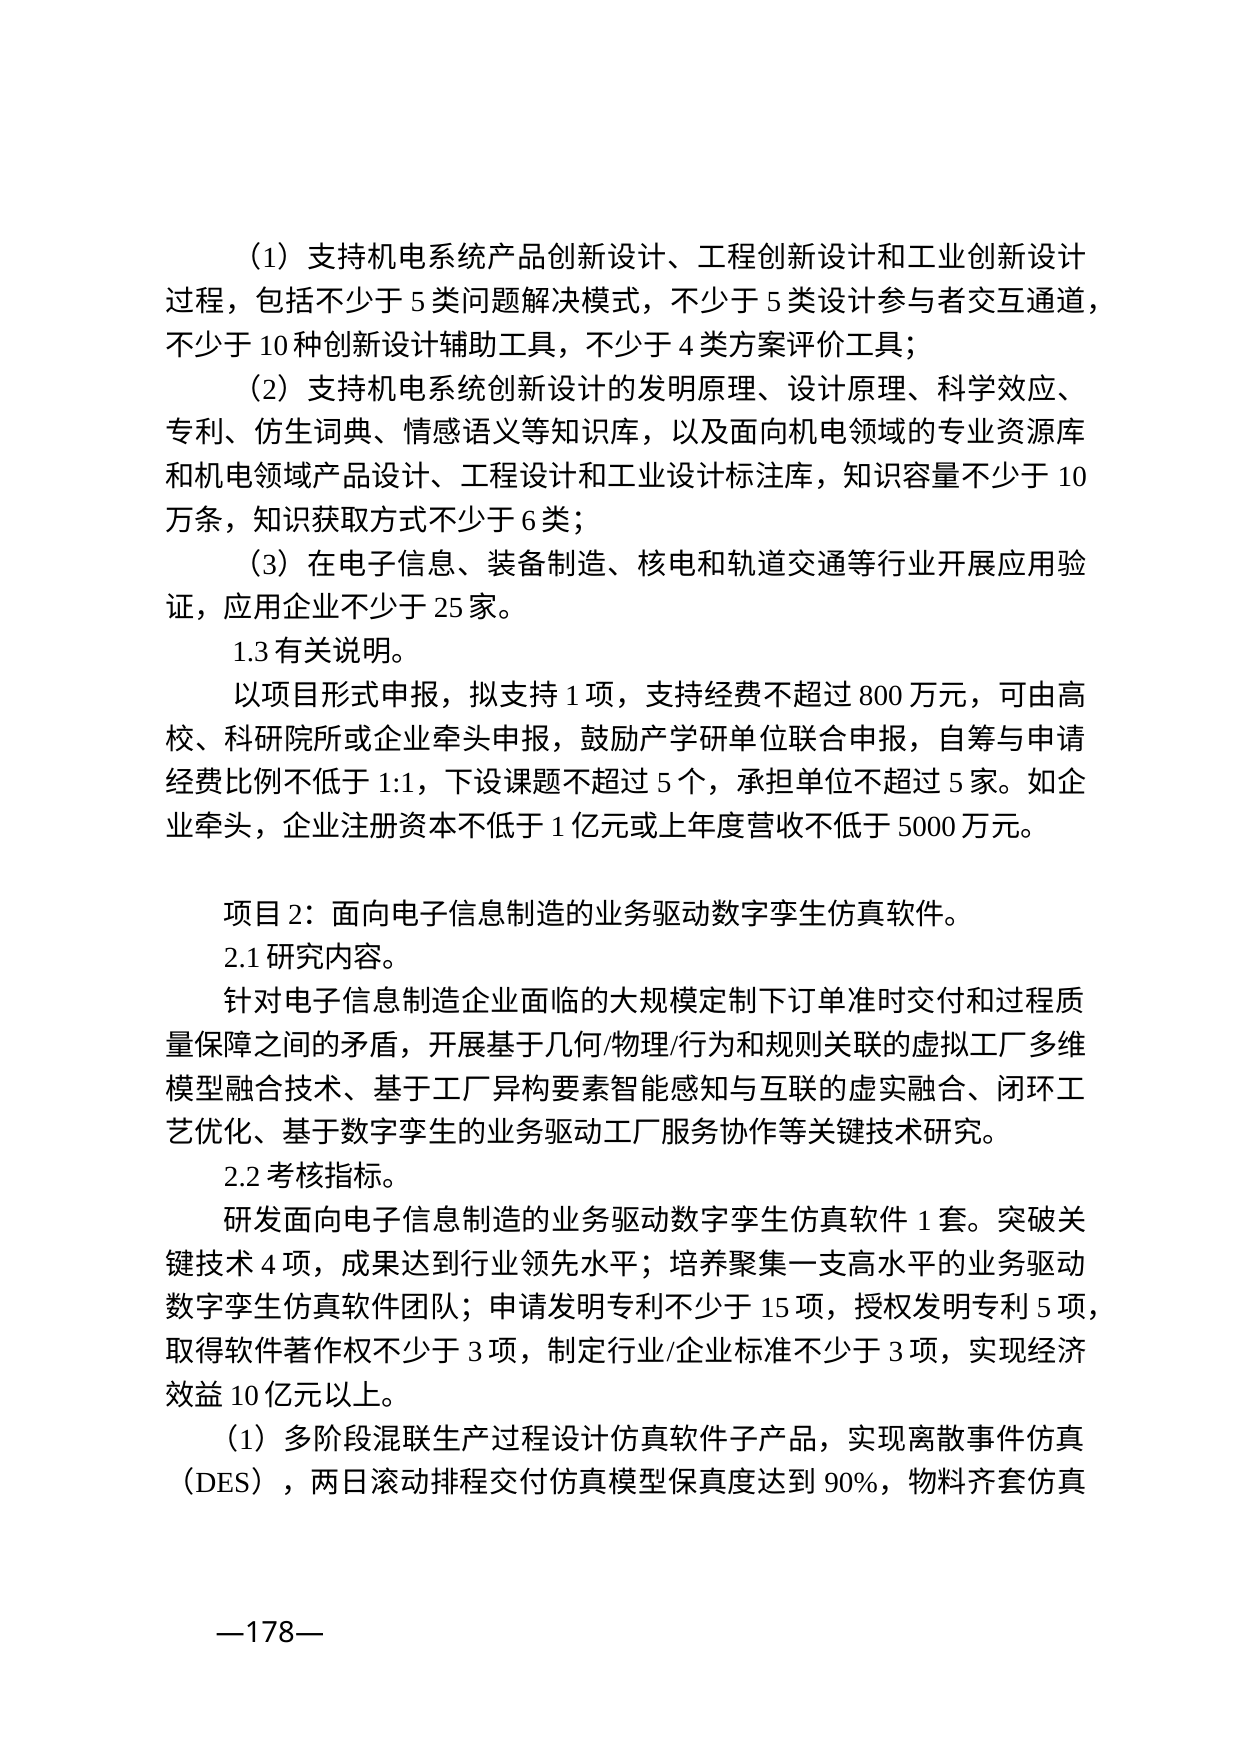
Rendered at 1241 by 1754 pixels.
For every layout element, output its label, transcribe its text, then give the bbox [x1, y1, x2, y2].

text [165, 1414, 1087, 1502]
text 项目2：面向电子信息制造的业务驱动数字孪生仿真软件。 [165, 889, 1087, 933]
text 针对电子信息制造企业面临的大规模定制下订单准时交付和过程质量保障之间的矛盾，开展基于几何/物理/行为和规则关联的虚拟工厂多维模型融合技术、基于工厂异构要素智能感知与互联的虚实融合、闭环工艺优化、基于数字孪生的业务驱动工厂服务协作等关键技术研究。 [165, 977, 1087, 1152]
text 2.1研究内容。 [165, 933, 1087, 977]
text 2.2考核指标。 [165, 1152, 1087, 1195]
text （2）支持机电系统创新设计的发明原理、设计原理、科学效应、专利、仿生词典、情感语义等知识库，以及面向机电领域的专业资源库和机电领域产品设计、工程设计和工业设计标注库，知识容量不少于10万条，知识获取方式不少于6类； [165, 364, 1087, 539]
text 研发面向电子信息制造的业务驱动数字孪生仿真软件1套。突破关键技术4项，成果达到行业领先水平；培养聚集一支高水平的业务驱动数字孪生仿真软件团队；申请发明专利不少于15项，授权发明专利5项，取得软件著作权不少于3项，制定行业/企业标准不少于3项，实现经济效益10亿元以上。 [165, 1195, 1087, 1414]
text （1）支持机电系统产品创新设计、工程创新设计和工业创新设计过程，包括不少于5类问题解决模式，不少于5类设计参与者交互通道，不少于10种创新设计辅助工具，不少于4类方案评价工具； [165, 233, 1087, 364]
text （3）在电子信息、装备制造、核电和轨道交通等行业开展应用验证，应用企业不少于25家。 [165, 539, 1087, 627]
text 1.3有关说明。 [165, 627, 1087, 670]
text 以项目形式申报，拟支持1项，支持经费不超过800万元，可由高校、科研院所或企业牵头申报，鼓励产学研单位联合申报，自筹与申请经费比例不低于1:1，下设课题不超过5个，承担单位不超过5家。如企业牵头，企业注册资本不低于1亿元或上年度营收不低于5000万元。 [165, 670, 1087, 845]
